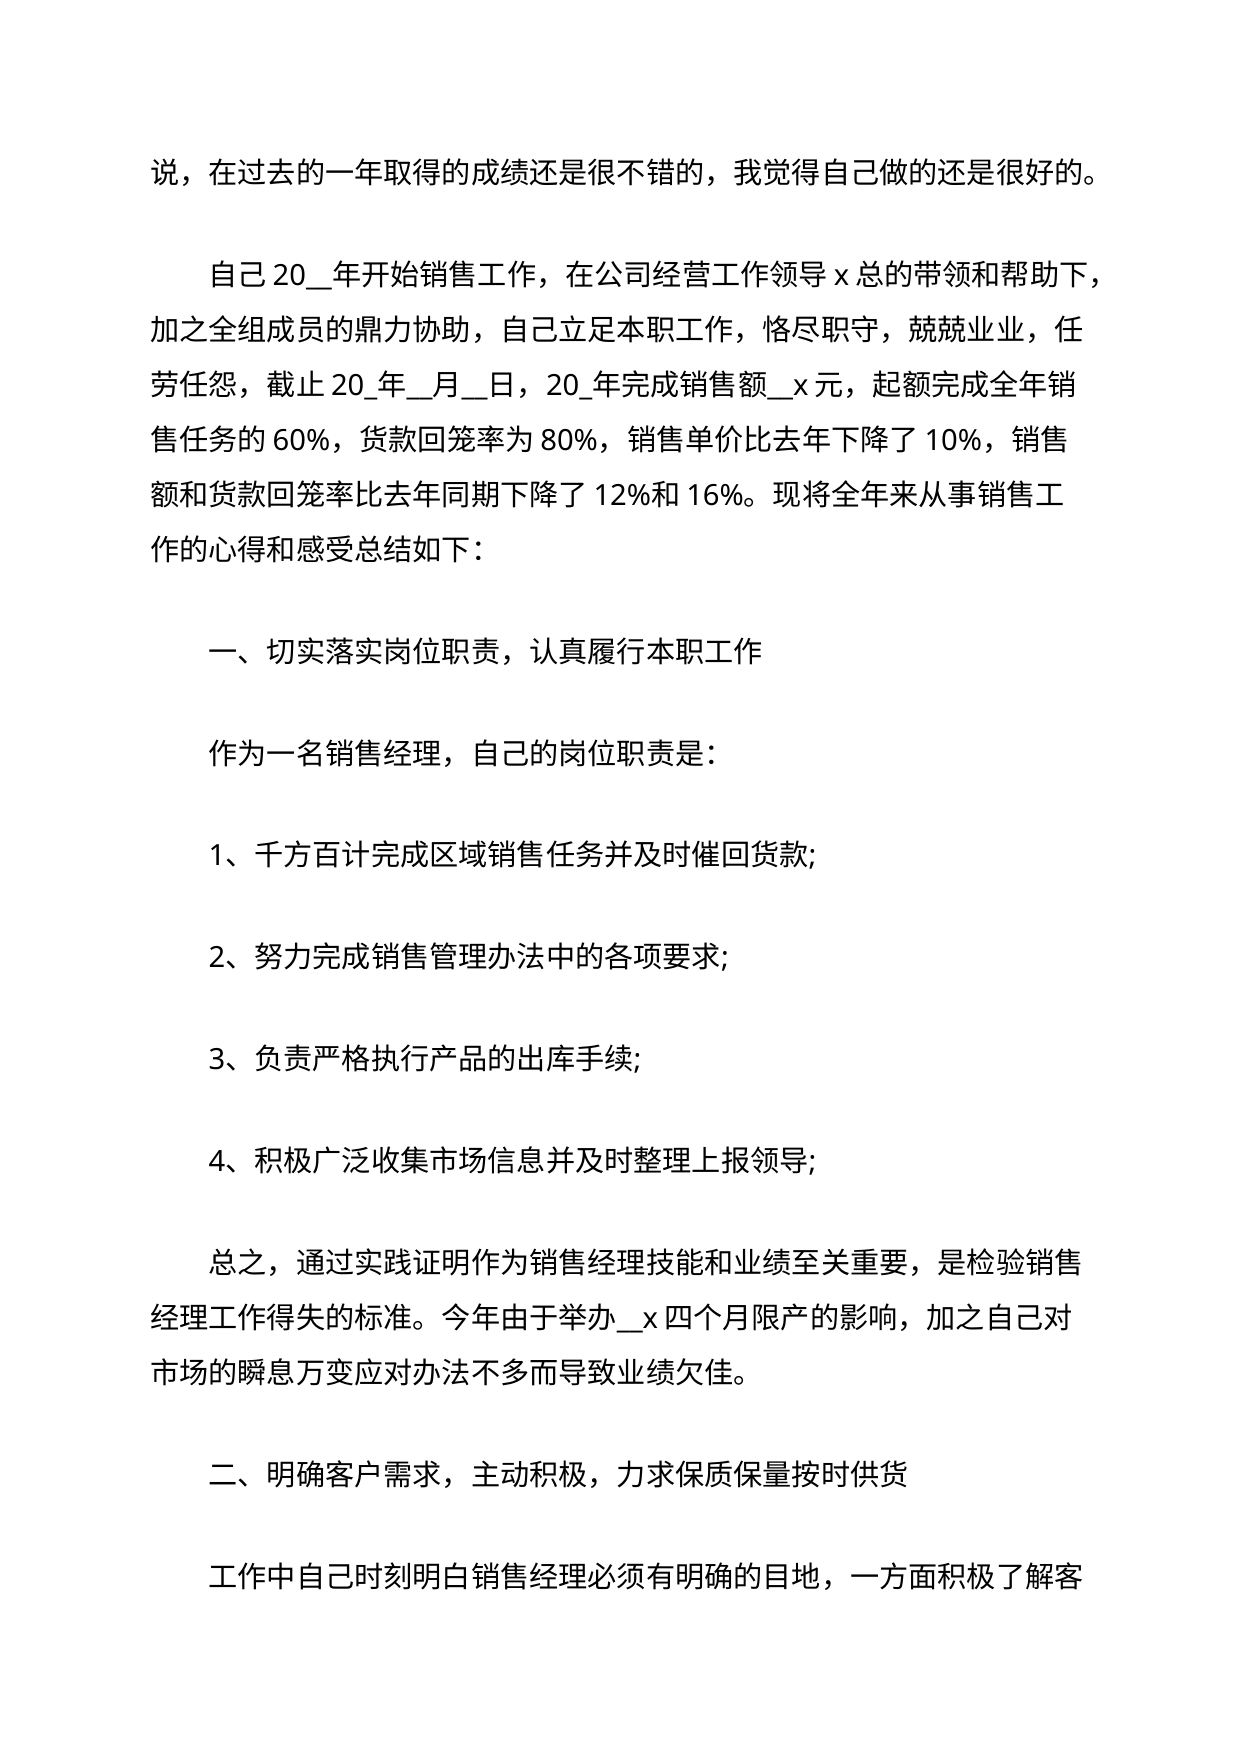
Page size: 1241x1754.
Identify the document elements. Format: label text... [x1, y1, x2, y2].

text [150, 150, 1090, 192]
text 作为一名销售经理，自己的岗位职责是： [150, 730, 1090, 772]
text 二、明确客户需求，主动积极，力求保质保量按时供货 [150, 1452, 1090, 1494]
text 一、切实落实岗位职责，认真履行本职工作 [150, 628, 1090, 671]
text 自己20__年开始销售工作，在公司经营工作领导x总的带领和帮助下，加之全组成员的鼎力协助，自己立足本职工作，恪尽职守，兢兢业业，任劳任怨，截止20_年__月__日，20_年完成销售额__x元，起额完成全年销售任务的60%，货款回笼率为80%，销售单价比去年下降了10%，销售额和货款回笼率比去年同期下降了12%和16%。现将全年来从事销售工作的心得和感受总结如下： [150, 252, 1090, 569]
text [150, 1553, 1090, 1596]
text 总之，通过实践证明作为销售经理技能和业绩至关重要，是检验销售经理工作得失的标准。今年由于举办__x四个月限产的影响，加之自己对市场的瞬息万变应对办法不多而导致业绩欠佳。 [150, 1240, 1090, 1392]
text 1、千方百计完成区域销售任务并及时催回货款; [150, 832, 1090, 874]
text 2、努力完成销售管理办法中的各项要求; [150, 934, 1090, 976]
text 4、积极广泛收集市场信息并及时整理上报领导; [150, 1138, 1090, 1180]
text 3、负责严格执行产品的出库手续; [150, 1036, 1090, 1078]
